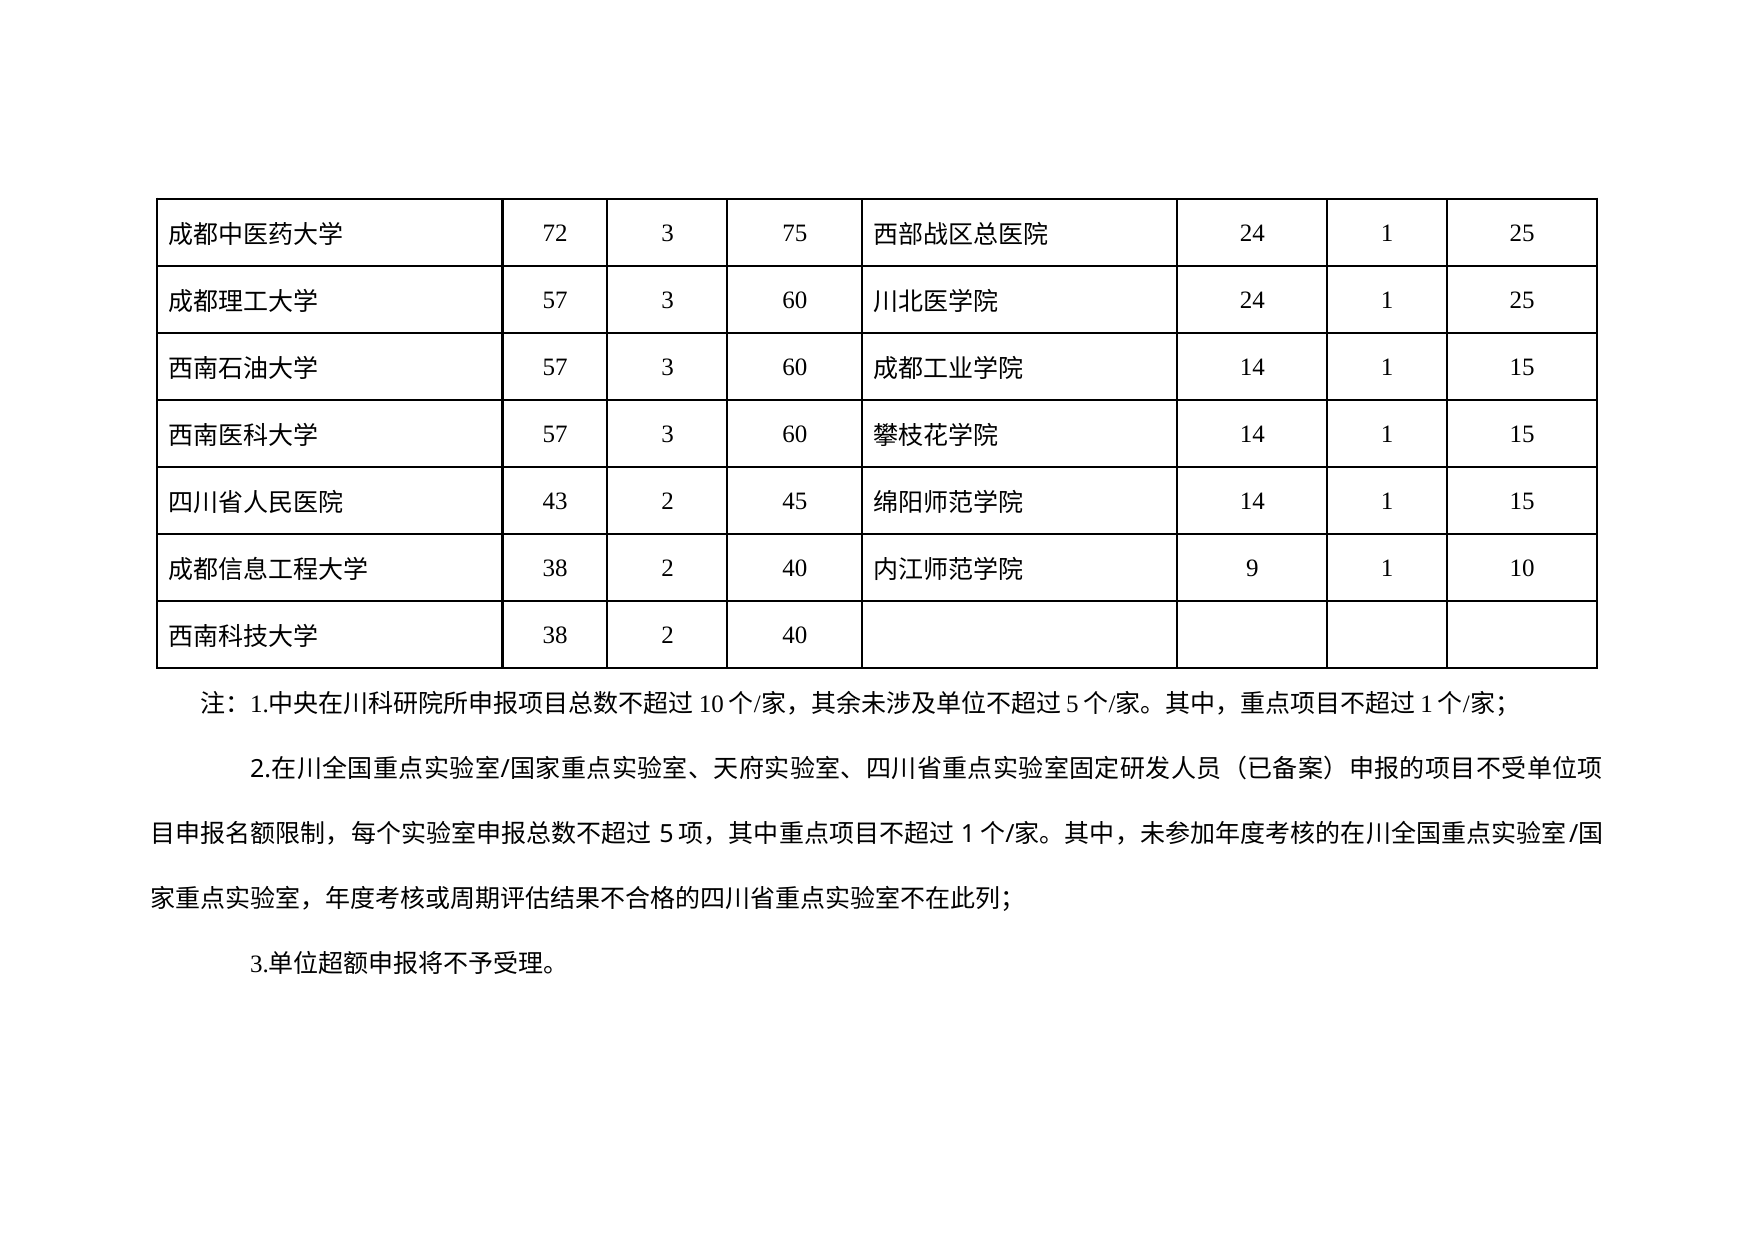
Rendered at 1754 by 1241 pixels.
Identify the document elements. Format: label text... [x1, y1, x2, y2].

table_cell 1 [1328, 401, 1446, 466]
table_cell 西南石油大学 [158, 334, 501, 399]
table_cell 成都理工大学 [158, 267, 501, 332]
table_cell 3 [608, 267, 726, 332]
table_cell 1 [1328, 468, 1446, 533]
table_cell 西南医科大学 [158, 401, 501, 466]
table_cell [1178, 602, 1326, 667]
table_cell 1 [1328, 200, 1446, 265]
table_cell 38 [504, 535, 606, 600]
table_cell 10 [1448, 535, 1596, 600]
table_cell 四川省人民医院 [158, 468, 501, 533]
table_cell 25 [1448, 267, 1596, 332]
table_cell 9 [1178, 535, 1326, 600]
table_cell 60 [728, 267, 861, 332]
table_cell 38 [504, 602, 606, 667]
table_cell 1 [1328, 267, 1446, 332]
table_cell 40 [728, 535, 861, 600]
table_cell 绵阳师范学院 [863, 468, 1176, 533]
table_cell [1328, 602, 1446, 667]
table_cell 72 [504, 200, 606, 265]
table_cell 成都工业学院 [863, 334, 1176, 399]
table_cell 40 [728, 602, 861, 667]
table_cell 24 [1178, 200, 1326, 265]
table_cell 成都信息工程大学 [158, 535, 501, 600]
table_cell 60 [728, 401, 861, 466]
table_cell 15 [1448, 334, 1596, 399]
table_cell 内江师范学院 [863, 535, 1176, 600]
text 2.在川全国重点实验室/国家重点实验室、天府实验室、四川省重点实验室固定研发人员（已备案）申报的项目不受单位项目申报名额限制，每个实验室申报总数不超过5项，其中重点项目不超过1个/家。其中，未参加年度考核的在川全国重点实验室/国家重点实验室，年度考核或周期评估结果不合格的四川省重点实验室不在此列； [150, 734, 1604, 929]
table_cell 57 [504, 401, 606, 466]
table_cell 43 [504, 468, 606, 533]
table_cell 西部战区总医院 [863, 200, 1176, 265]
table_cell 3 [608, 334, 726, 399]
table_cell 57 [504, 334, 606, 399]
table_cell 14 [1178, 468, 1326, 533]
table_cell 西南科技大学 [158, 602, 501, 667]
text 注：1.中央在川科研院所申报项目总数不超过10个/家，其余未涉及单位不超过5个/家。其中，重点项目不超过1个/家； [150, 669, 1604, 734]
table_cell 25 [1448, 200, 1596, 265]
table_cell 2 [608, 535, 726, 600]
table_cell 3 [608, 200, 726, 265]
table_cell 45 [728, 468, 861, 533]
table_cell 60 [728, 334, 861, 399]
table_cell 2 [608, 602, 726, 667]
table_cell 24 [1178, 267, 1326, 332]
table_cell 14 [1178, 401, 1326, 466]
table_cell 川北医学院 [863, 267, 1176, 332]
table_cell [863, 602, 1176, 667]
table_cell 15 [1448, 401, 1596, 466]
table_cell 攀枝花学院 [863, 401, 1176, 466]
table_cell 3 [608, 401, 726, 466]
text 3.单位超额申报将不予受理。 [150, 929, 1604, 994]
table_cell 57 [504, 267, 606, 332]
table_cell [1448, 602, 1596, 667]
table_cell 15 [1448, 468, 1596, 533]
table_cell 成都中医药大学 [158, 200, 501, 265]
table_cell 75 [728, 200, 861, 265]
table_cell 1 [1328, 334, 1446, 399]
table_cell 14 [1178, 334, 1326, 399]
table_cell 1 [1328, 535, 1446, 600]
table_cell 2 [608, 468, 726, 533]
